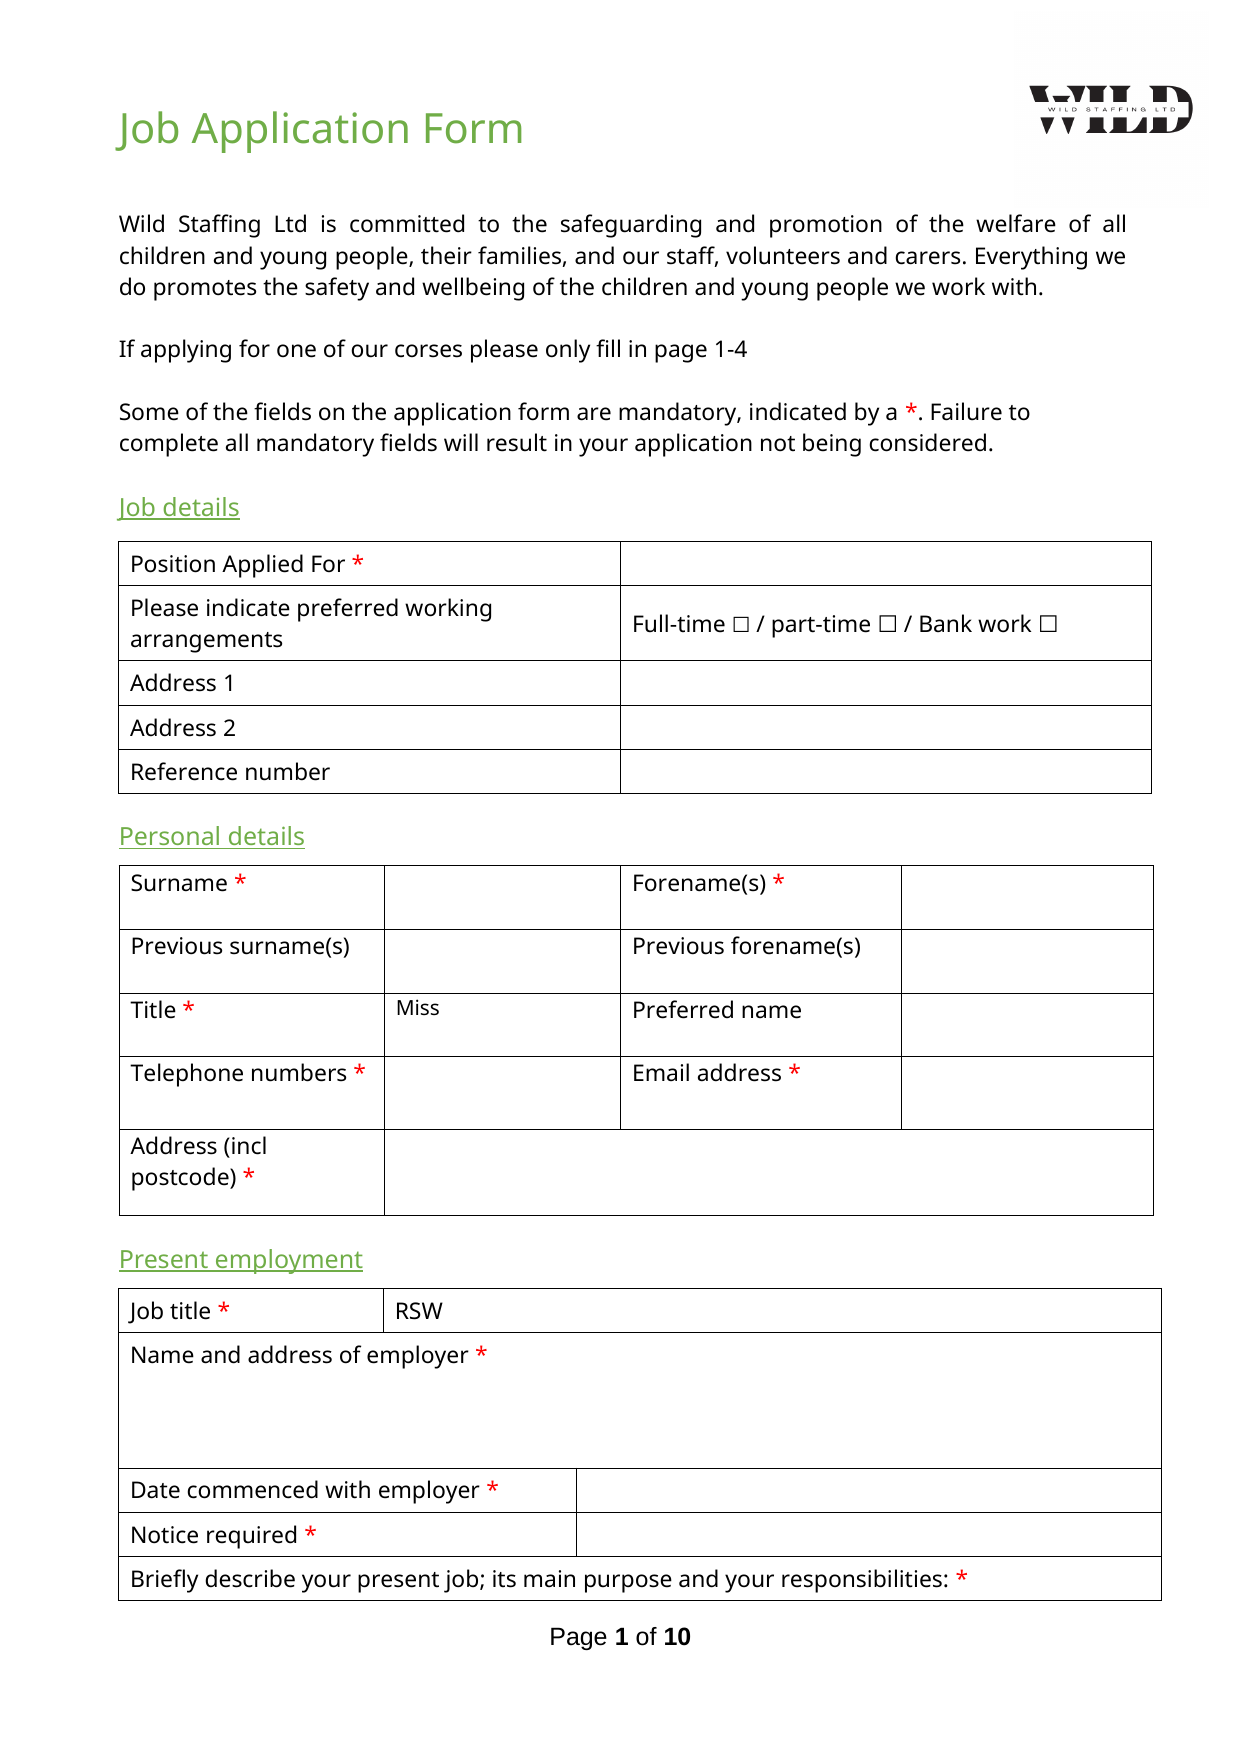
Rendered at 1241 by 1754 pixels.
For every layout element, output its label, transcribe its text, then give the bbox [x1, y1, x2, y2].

table_cell Miss [385, 994, 620, 1056]
picture [1013, 11, 1210, 208]
table_header Position Applied For * [119, 542, 620, 585]
table_cell Reference number [119, 750, 620, 793]
text Job Application Form [118, 99, 1013, 156]
text Wild Staffing Ltd is committed to the safeguarding and promotion of the welfare of all children and young people, their families, and our staff, volunteers and carers. Everything we do promotes the safety and wellbeing of the children and young people we work with. [118, 208, 1128, 302]
table_cell [577, 1469, 1161, 1512]
table_cell Previous forename(s) [621, 930, 901, 992]
table_cell Name and address of employer * [119, 1333, 1161, 1467]
table_cell Previous surname(s) [120, 930, 384, 992]
table_cell [902, 1057, 1153, 1129]
table_cell Preferred name [621, 994, 901, 1056]
table_cell Telephone numbers * [120, 1057, 384, 1129]
table_cell [621, 706, 1151, 749]
table_cell Address 1 [119, 661, 620, 704]
table_cell [902, 994, 1153, 1056]
table_cell [385, 930, 620, 992]
table_header [621, 542, 1151, 585]
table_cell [119, 1557, 1161, 1600]
table_header [902, 866, 1153, 929]
table_cell Date commenced with employer * [119, 1469, 576, 1512]
text If applying for one of our corses please only fill in page 1-4 [118, 333, 1128, 365]
subtitle Present employment [118, 1241, 1122, 1275]
table_header [385, 866, 620, 929]
table_header Surname * [120, 866, 384, 929]
table_cell [385, 1130, 1153, 1215]
table_cell Title * [120, 994, 384, 1056]
table_cell Notice required * [119, 1513, 576, 1556]
table_header RSW [384, 1289, 1161, 1332]
table_header Forename(s) * [621, 866, 901, 929]
table_cell [621, 750, 1151, 793]
table_cell [385, 1057, 620, 1129]
text Job details [118, 490, 1122, 524]
table_cell Email address * [621, 1057, 901, 1129]
subtitle Personal details [118, 819, 1122, 853]
table_cell Address (incl postcode) * [120, 1130, 384, 1215]
table_cell [621, 661, 1151, 704]
table_cell Full-time ☐ / part-time ☐ / Bank work ☐ [621, 586, 1151, 660]
table_cell Please indicate preferred working arrangements [119, 586, 620, 660]
table_cell [902, 930, 1153, 992]
table_header Job title * [119, 1289, 383, 1332]
table_cell Address 2 [119, 706, 620, 749]
table_cell [577, 1513, 1161, 1556]
